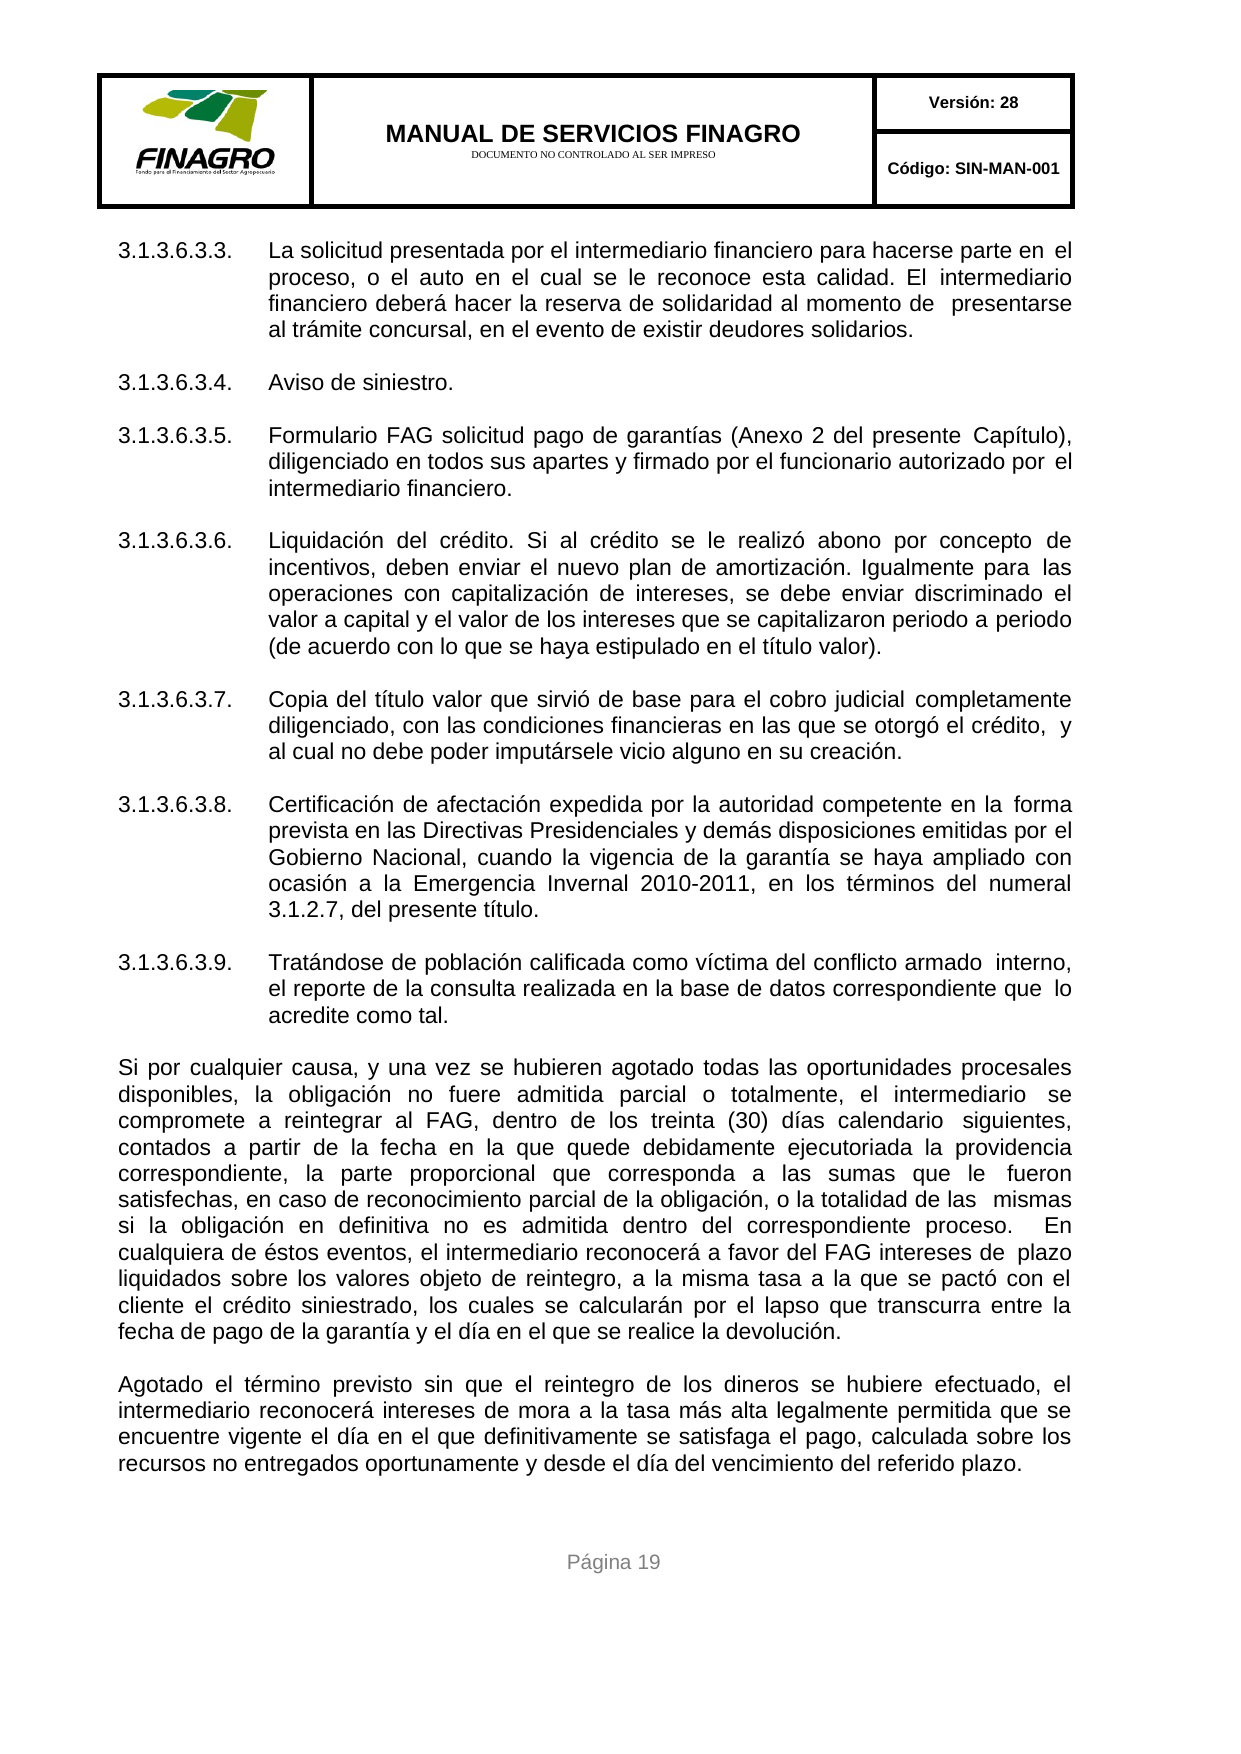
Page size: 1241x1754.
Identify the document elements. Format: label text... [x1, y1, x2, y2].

text Si por cualquier causa, y una vez se hubieren agotado todas las oportunidades procesales disponibles, la obligación no fuere admitida parcial o totalmente, el intermediario se compromete a reintegrar al FAG, dentro de los treinta (30) días calendario siguientes, contados a partir de la fecha en la que quede debidamente ejecutoriada la providencia correspondiente, la parte proporcional que corresponda a las sumas que le fueron satisfechas, en caso de reconocimiento parcial de la obligación, o la totalidad de las mismas si la obligación en definitiva no es admitida dentro del correspondiente proceso. En cualquiera de éstos eventos, el intermediario reconocerá a favor del FAG intereses de plazo liquidados sobre los valores objeto de reintegro, a la misma tasa a la que se pactó con el cliente el crédito siniestrado, los cuales se calcularán por el lapso que transcurra entre la fecha de pago de la garantía y el día en el que se realice la devolución. [118, 1054, 1072, 1344]
list Tratándose de población calificada como víctima del conflicto armado interno, el reporte de la consulta realizada en la base de datos correspondiente que lo acredite como tal. [118, 949, 1072, 1028]
table_header MANUAL DE SERVICIOS FINAGRO DOCUMENTO NO CONTROLADO AL SER IMPRESO [314, 78, 872, 204]
list La solicitud presentada por el intermediario financiero para hacerse parte en el proceso, o el auto en el cual se le reconoce esta calidad. El intermediario financiero deberá hacer la reserva de solidaridad al momento de presentarse al trámite concursal, en el evento de existir deudores solidarios. [118, 237, 1072, 343]
table_cell Código: SIN-MAN-001 [877, 134, 1070, 204]
list Certificación de afectación expedida por la autoridad competente en la forma prevista en las Directivas Presidenciales y demás disposiciones emitidas por el Gobierno Nacional, cuando la vigencia de la garantía se haya ampliado con ocasión a la Emergencia Invernal 2010-2011, en los términos del numeral 3.1.2.7, del presente título. [118, 791, 1072, 923]
list Liquidación del crédito. Si al crédito se le realizó abono por concepto de incentivos, deben enviar el nuevo plan de amortización. Igualmente para las operaciones con capitalización de intereses, se debe enviar discriminado el valor a capital y el valor de los intereses que se capitalizaron periodo a periodo (de acuerdo con lo que se haya estipulado en el título valor). [118, 527, 1072, 659]
table_header Versión: 28 [877, 78, 1070, 129]
text Agotado el término previsto sin que el reintegro de los dineros se hubiere efectuado, el intermediario reconocerá intereses de mora a la tasa más alta legalmente permitida que se encuentre vigente el día en el que definitivamente se satisfaga el pago, calculada sobre los recursos no entregados oportunamente y desde el día del vencimiento del referido plazo. [118, 1371, 1072, 1476]
list Formulario FAG solicitud pago de garantías (Anexo 2 del presente Capítulo), diligenciado en todos sus apartes y firmado por el funcionario autorizado por el intermediario financiero. [118, 422, 1072, 501]
list Aviso de siniestro. [118, 369, 1092, 396]
table_header [102, 78, 309, 204]
list Copia del título valor que sirvió de base para el cobro judicial completamente diligenciado, con las condiciones financieras en las que se otorgó el crédito, y al cual no debe poder imputársele vicio alguno en su creación. [118, 686, 1072, 764]
text Página 19 [306, 1550, 921, 1574]
picture [130, 90, 279, 179]
